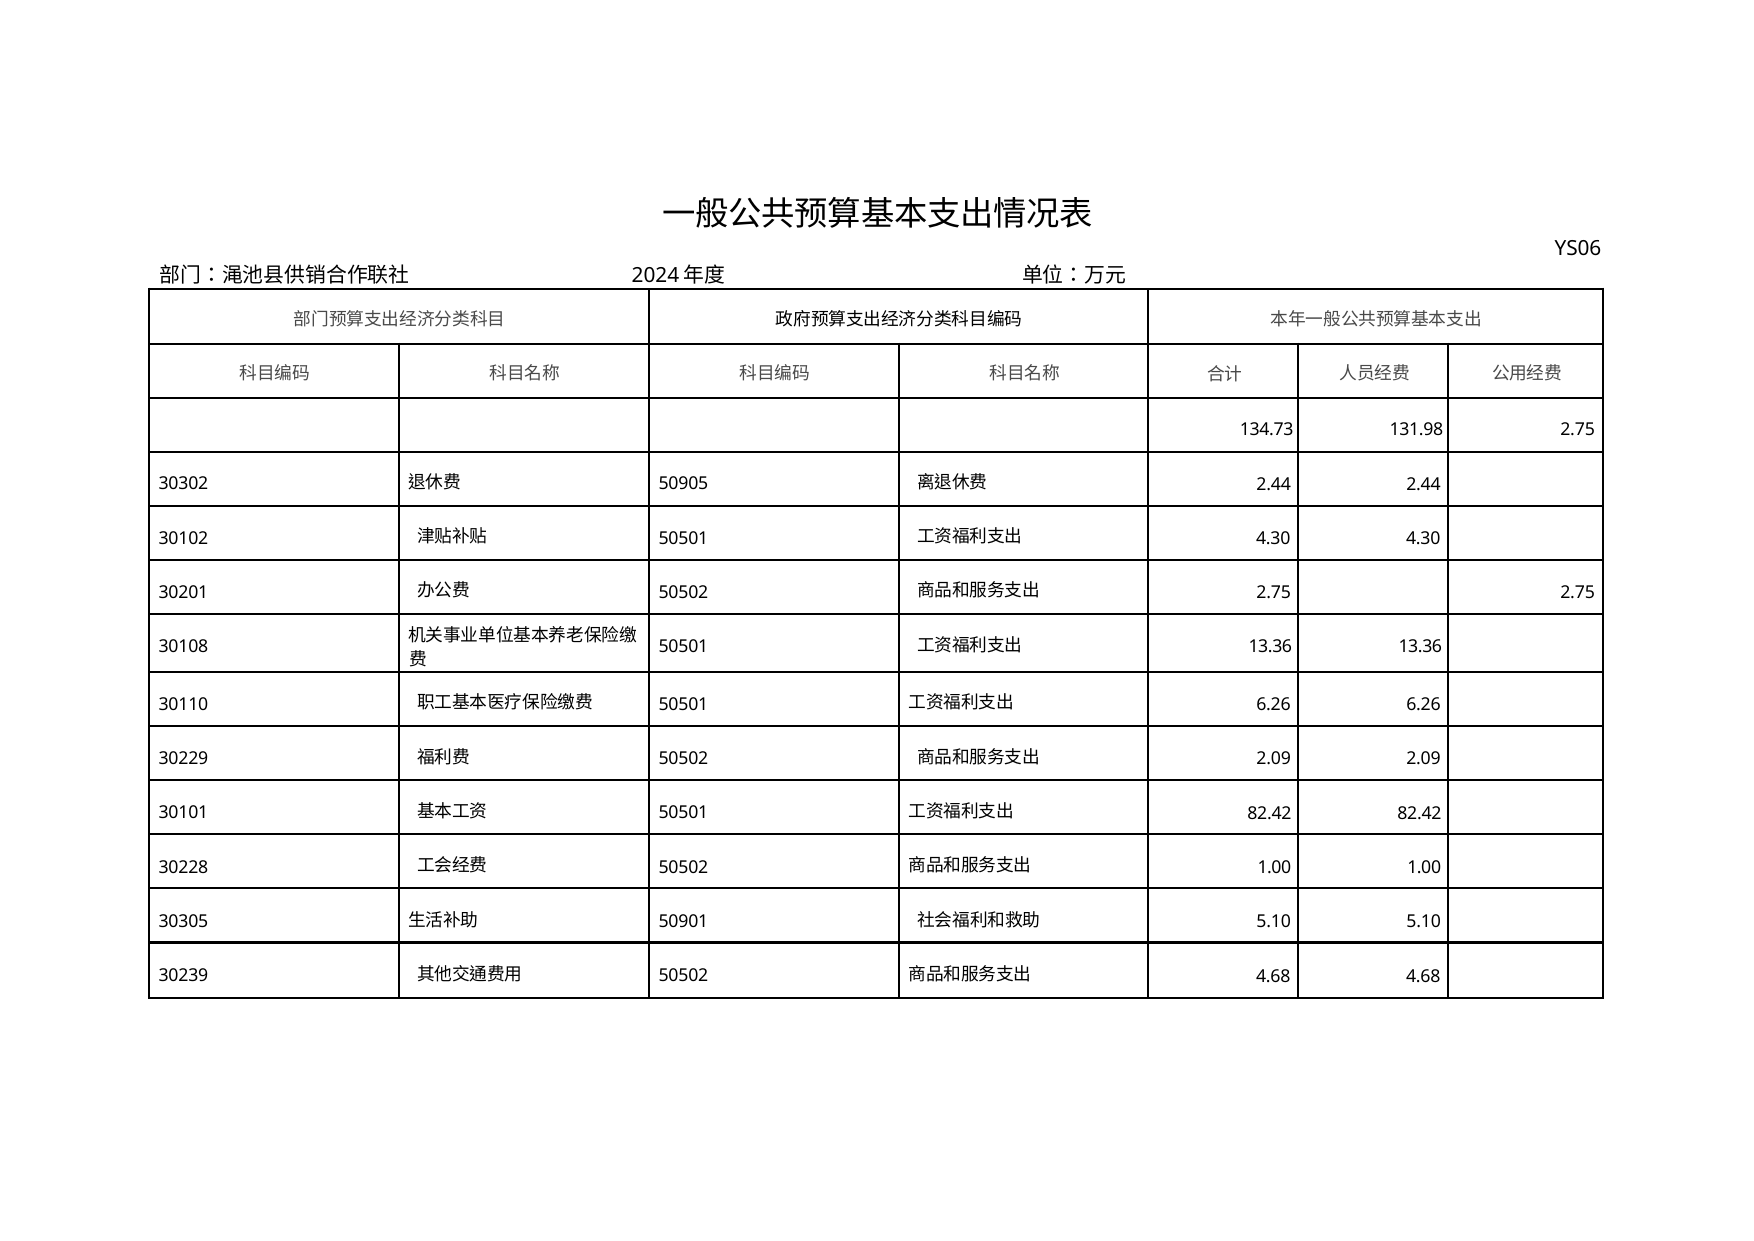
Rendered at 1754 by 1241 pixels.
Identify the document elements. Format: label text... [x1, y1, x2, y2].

table_cell 2.75 [1149, 561, 1297, 613]
table_cell 2.75 [1449, 561, 1602, 613]
table_cell [1449, 889, 1602, 941]
table_cell 30228 [150, 835, 398, 887]
table_cell [1449, 781, 1602, 833]
table_cell 科目名称 [400, 345, 648, 397]
table_cell 30101 [150, 781, 398, 833]
table_cell [150, 399, 398, 451]
table_cell 2.44 [1149, 453, 1297, 505]
table_cell 合计 [1149, 345, 1297, 397]
table_cell 工资福利支出 [900, 673, 1147, 725]
table_cell 2.75 [1449, 399, 1602, 451]
table_header 部门预算支出经济分类科目 [150, 290, 648, 342]
table_cell [1449, 835, 1602, 887]
table_cell 30201 [150, 561, 398, 613]
table_cell 134.73 [1149, 399, 1297, 451]
table_cell 2.09 [1299, 727, 1447, 779]
table_cell 办公费 [400, 561, 648, 613]
table_cell 5.10 [1149, 889, 1297, 941]
text 一般公共预算基本支出情况表 [662, 192, 1605, 234]
table_cell 50905 [650, 453, 898, 505]
table_cell 82.42 [1149, 781, 1297, 833]
table_cell 科目名称 [900, 345, 1147, 397]
table_cell 公用经费 [1449, 345, 1602, 397]
table_cell [1449, 727, 1602, 779]
table_cell [1449, 673, 1602, 725]
table_cell 50502 [650, 727, 898, 779]
table_cell 商品和服务支出 [900, 561, 1147, 613]
table_cell 职工基本医疗保险缴费 [400, 673, 648, 725]
table_cell 4.68 [1299, 944, 1447, 997]
table_cell 4.30 [1149, 507, 1297, 559]
table_cell 4.68 [1149, 944, 1297, 997]
table_cell 5.10 [1299, 889, 1447, 941]
table_cell [400, 399, 648, 451]
table_cell 131.98 [1299, 399, 1447, 451]
table_cell 科目编码 [650, 345, 898, 397]
table_cell 30102 [150, 507, 398, 559]
table_cell [1449, 944, 1602, 997]
table_cell [900, 399, 1147, 451]
table_cell 工资福利支出 [900, 507, 1147, 559]
table_cell 30229 [150, 727, 398, 779]
table_header 本年一般公共预算基本支出 [1149, 290, 1602, 342]
text 部门：渑池县供销合作联社 2024年度 单位：万元 [159, 263, 1605, 288]
text YS06 [1554, 238, 1605, 260]
table_cell 6.26 [1299, 673, 1447, 725]
table_cell 30305 [150, 889, 398, 941]
table_cell 50502 [650, 835, 898, 887]
table_cell 科目编码 [150, 345, 398, 397]
table_cell 13.36 [1299, 615, 1447, 671]
table_cell 1.00 [1299, 835, 1447, 887]
table_cell [1449, 507, 1602, 559]
table_cell 30108 [150, 615, 398, 671]
table_cell 30302 [150, 453, 398, 505]
table_cell 退休费 [400, 453, 648, 505]
table_cell 82.42 [1299, 781, 1447, 833]
table_cell 50501 [650, 673, 898, 725]
table_cell 津贴补贴 [400, 507, 648, 559]
table_cell 商品和服务支出 [900, 835, 1147, 887]
table_cell [1449, 615, 1602, 671]
table_cell 4.30 [1299, 507, 1447, 559]
table_cell [1449, 453, 1602, 505]
table_cell 人员经费 [1299, 345, 1447, 397]
table_cell 50502 [650, 944, 898, 997]
table_cell 工资福利支出 [900, 615, 1147, 671]
table_cell 50501 [650, 507, 898, 559]
table_cell 1.00 [1149, 835, 1297, 887]
table_cell [650, 399, 898, 451]
table_cell 基本工资 [400, 781, 648, 833]
table_cell [1299, 561, 1447, 613]
table_cell 离退休费 [900, 453, 1147, 505]
table_cell 13.36 [1149, 615, 1297, 671]
table_cell 50502 [650, 561, 898, 613]
table_cell 2.09 [1149, 727, 1297, 779]
table_cell 30110 [150, 673, 398, 725]
table_header 政府预算支出经济分类科目编码 [650, 290, 1147, 342]
table_cell 50501 [650, 615, 898, 671]
table_cell 50501 [650, 781, 898, 833]
table_cell 6.26 [1149, 673, 1297, 725]
table_cell 生活补助 [400, 889, 648, 941]
table_cell 商品和服务支出 [900, 727, 1147, 779]
table_cell 工资福利支出 [900, 781, 1147, 833]
table_cell 50901 [650, 889, 898, 941]
table_cell 福利费 [400, 727, 648, 779]
table_cell 2.44 [1299, 453, 1447, 505]
table_cell 其他交通费用 [400, 944, 648, 997]
table_cell 30239 [150, 944, 398, 997]
table_cell 商品和服务支出 [900, 944, 1147, 997]
table_cell 社会福利和救助 [900, 889, 1147, 941]
table_cell 工会经费 [400, 835, 648, 887]
table_cell 机关事业单位基本养老保险缴 费 [400, 615, 648, 671]
